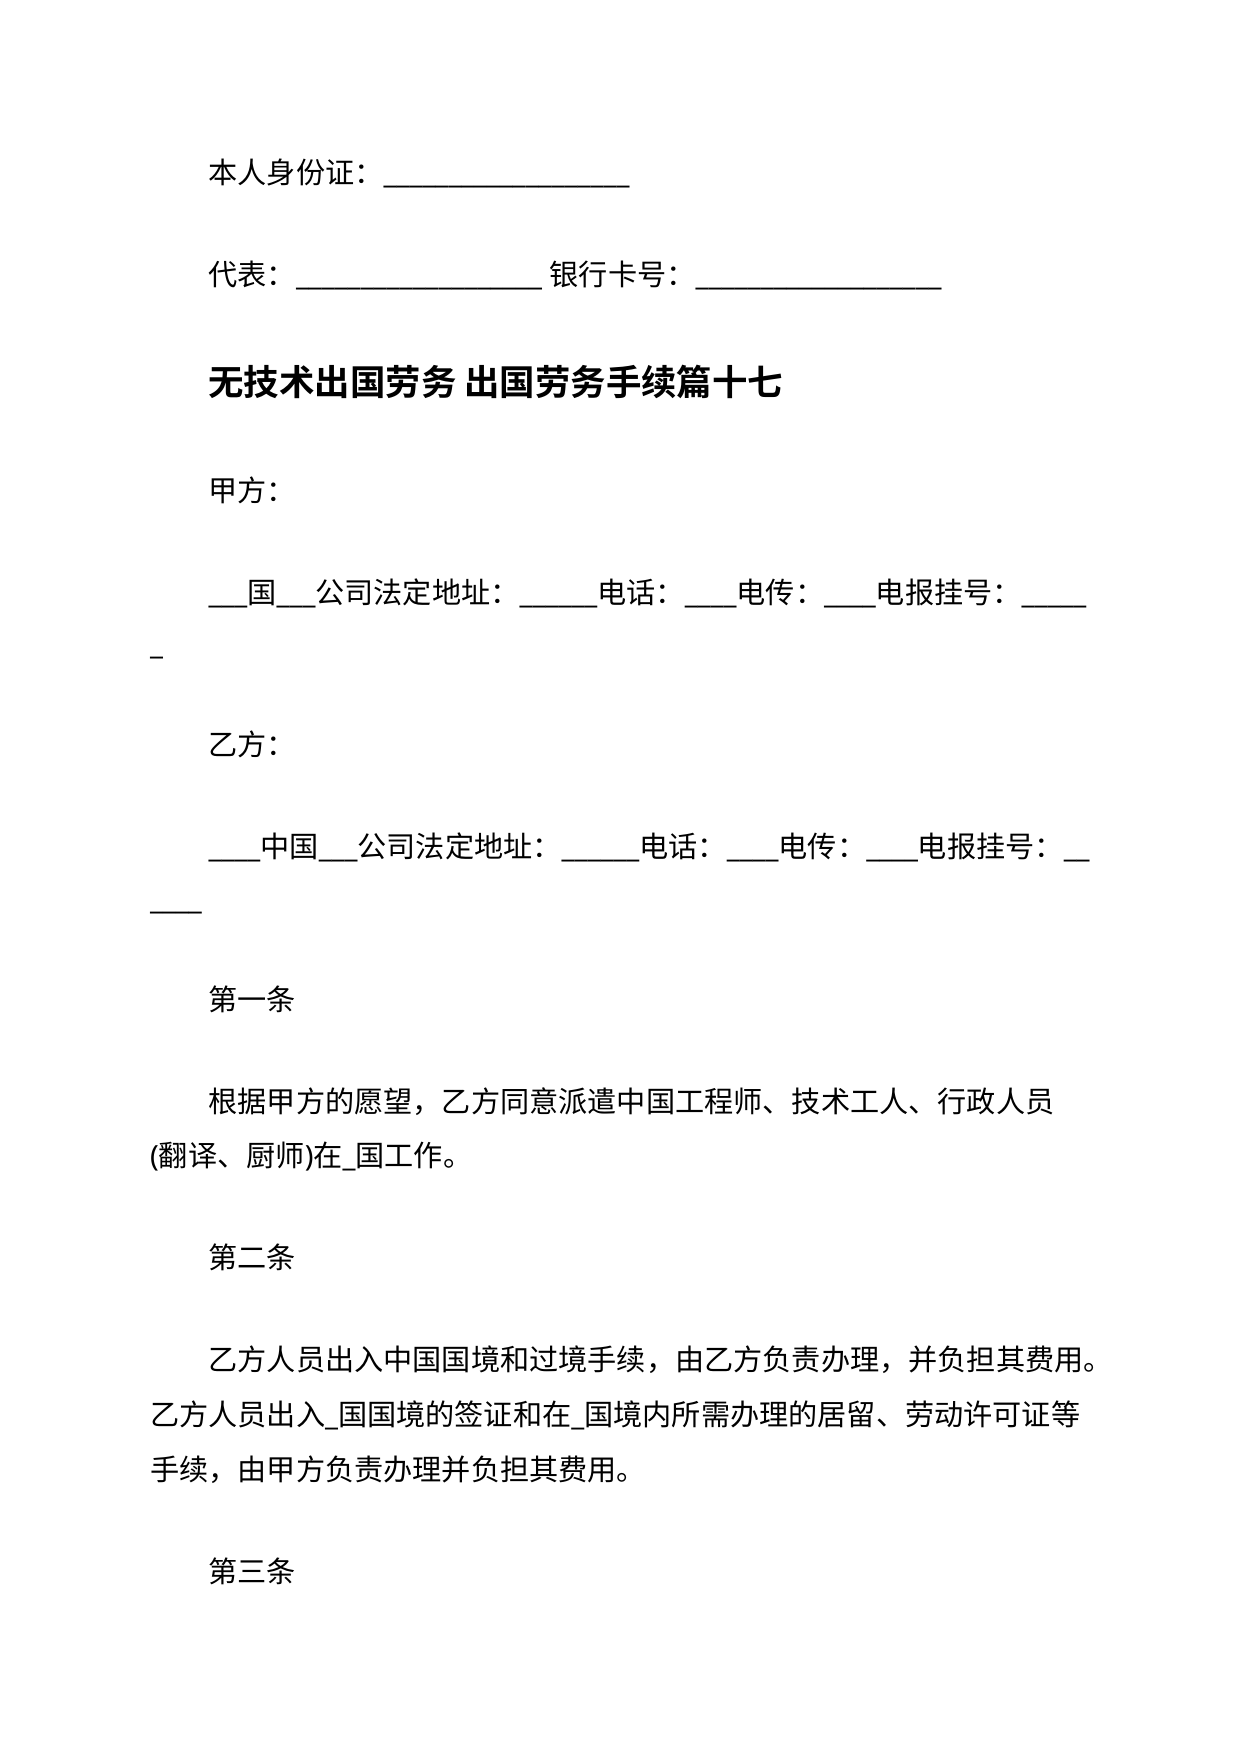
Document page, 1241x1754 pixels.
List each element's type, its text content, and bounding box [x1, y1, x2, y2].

text 第一条 [150, 976, 1090, 1019]
text 乙方人员出入中国国境和过境手续，由乙方负责办理，并负担其费用。乙方人员出入_国国境的签证和在_国境内所需办理的居留、劳动许可证等手续，由甲方负责办理并负担其费用。 [150, 1337, 1090, 1489]
text 代表：___________________ 银行卡号：___________________ [150, 252, 1090, 294]
text 第三条 [150, 1548, 1090, 1591]
text 根据甲方的愿望，乙方同意派遣中国工程师、技术工人、行政人员(翻译、厨师)在_国工作。 [150, 1078, 1090, 1175]
text ____中国___公司法定地址：______电话：____电传：____电报挂号：______ [150, 824, 1090, 918]
text 无技术出国劳务 出国劳务手续篇十七 [150, 354, 1090, 405]
text 甲方： [150, 467, 1090, 510]
text 本人身份证：___________________ [150, 150, 1090, 192]
text 乙方： [150, 722, 1090, 764]
text ___国___公司法定地址：______电话：____电传：____电报挂号：______ [150, 569, 1090, 663]
text 第二条 [150, 1235, 1090, 1277]
